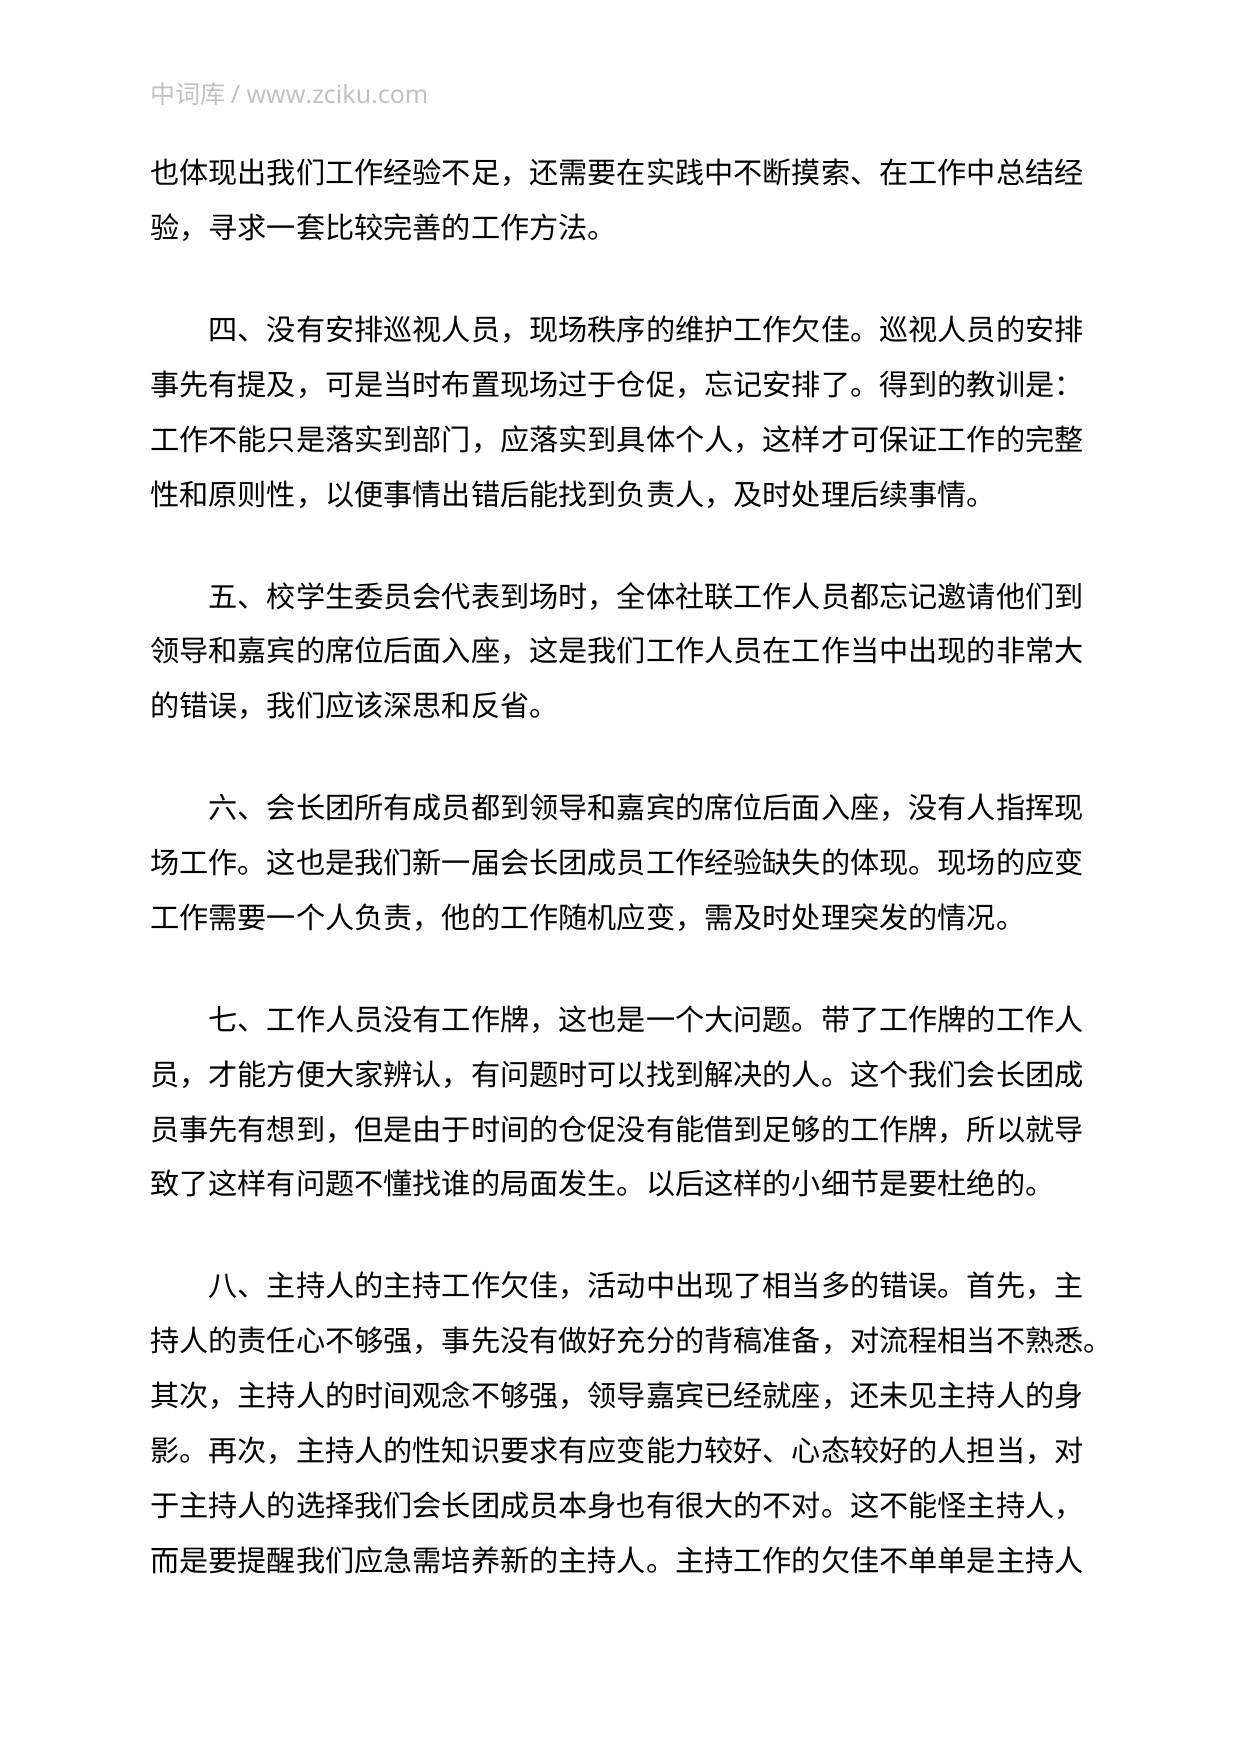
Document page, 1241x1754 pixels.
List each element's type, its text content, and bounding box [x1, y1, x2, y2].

text 五、校学生委员会代表到场时，全体社联工作人员都忘记邀请他们到领导和嘉宾的席位后面入座，这是我们工作人员在工作当中出现的非常大的错误，我们应该深思和反省。 [150, 573, 1090, 725]
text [150, 150, 1090, 247]
text 六、会长团所有成员都到领导和嘉宾的席位后面入座，没有人指挥现场工作。这也是我们新一届会长团成员工作经验缺失的体现。现场的应变工作需要一个人负责，他的工作随机应变，需及时处理突发的情况。 [150, 785, 1090, 937]
text 七、工作人员没有工作牌，这也是一个大问题。带了工作牌的工作人员，才能方便大家辨认，有问题时可以找到解决的人。这个我们会长团成员事先有想到，但是由于时间的仓促没有能借到足够的工作牌，所以就导致了这样有问题不懂找谁的局面发生。以后这样的小细节是要杜绝的。 [150, 996, 1090, 1203]
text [150, 1263, 1090, 1579]
text 四、没有安排巡视人员，现场秩序的维护工作欠佳。巡视人员的安排事先有提及，可是当时布置现场过于仓促，忘记安排了。得到的教训是：工作不能只是落实到部门，应落实到具体个人，这样才可保证工作的完整性和原则性，以便事情出错后能找到负责人，及时处理后续事情。 [150, 307, 1090, 514]
